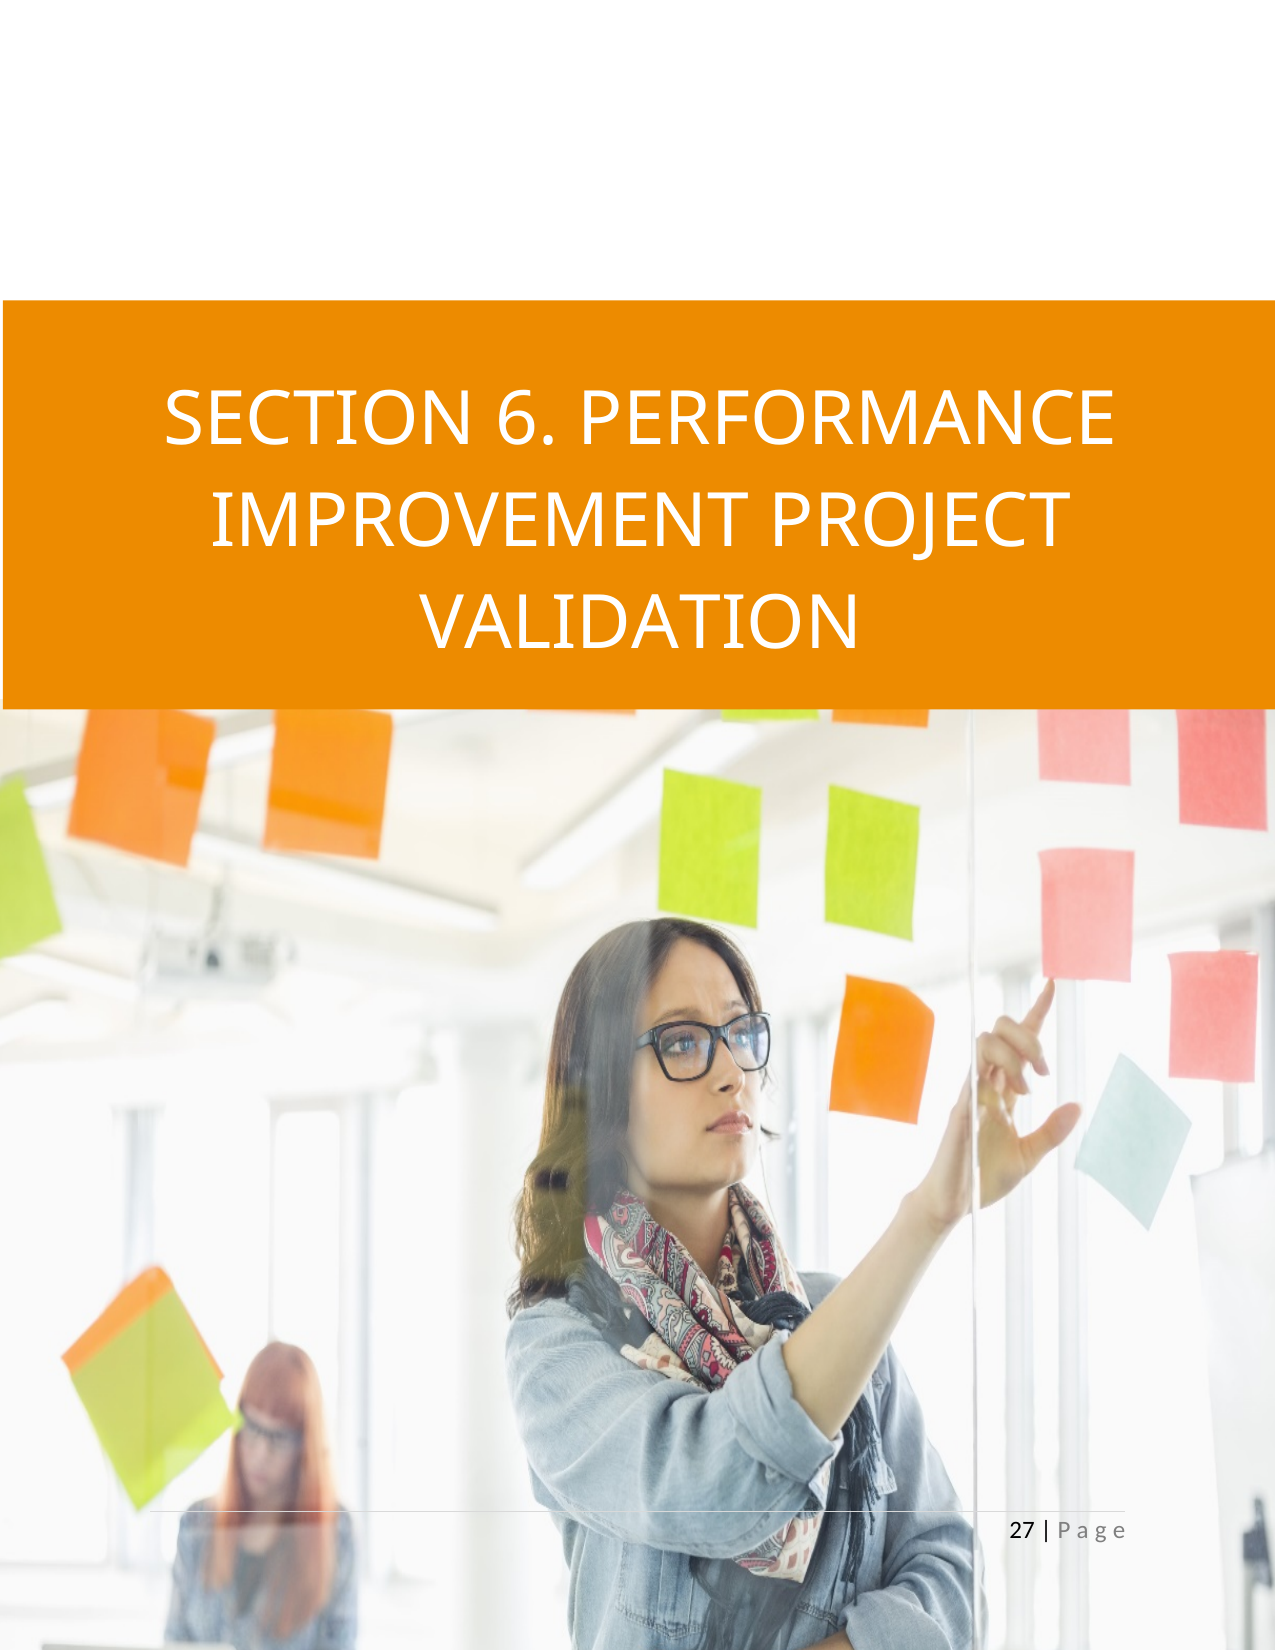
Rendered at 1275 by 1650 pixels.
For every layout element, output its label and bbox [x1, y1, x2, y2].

picture [0, 699, 1275, 1650]
